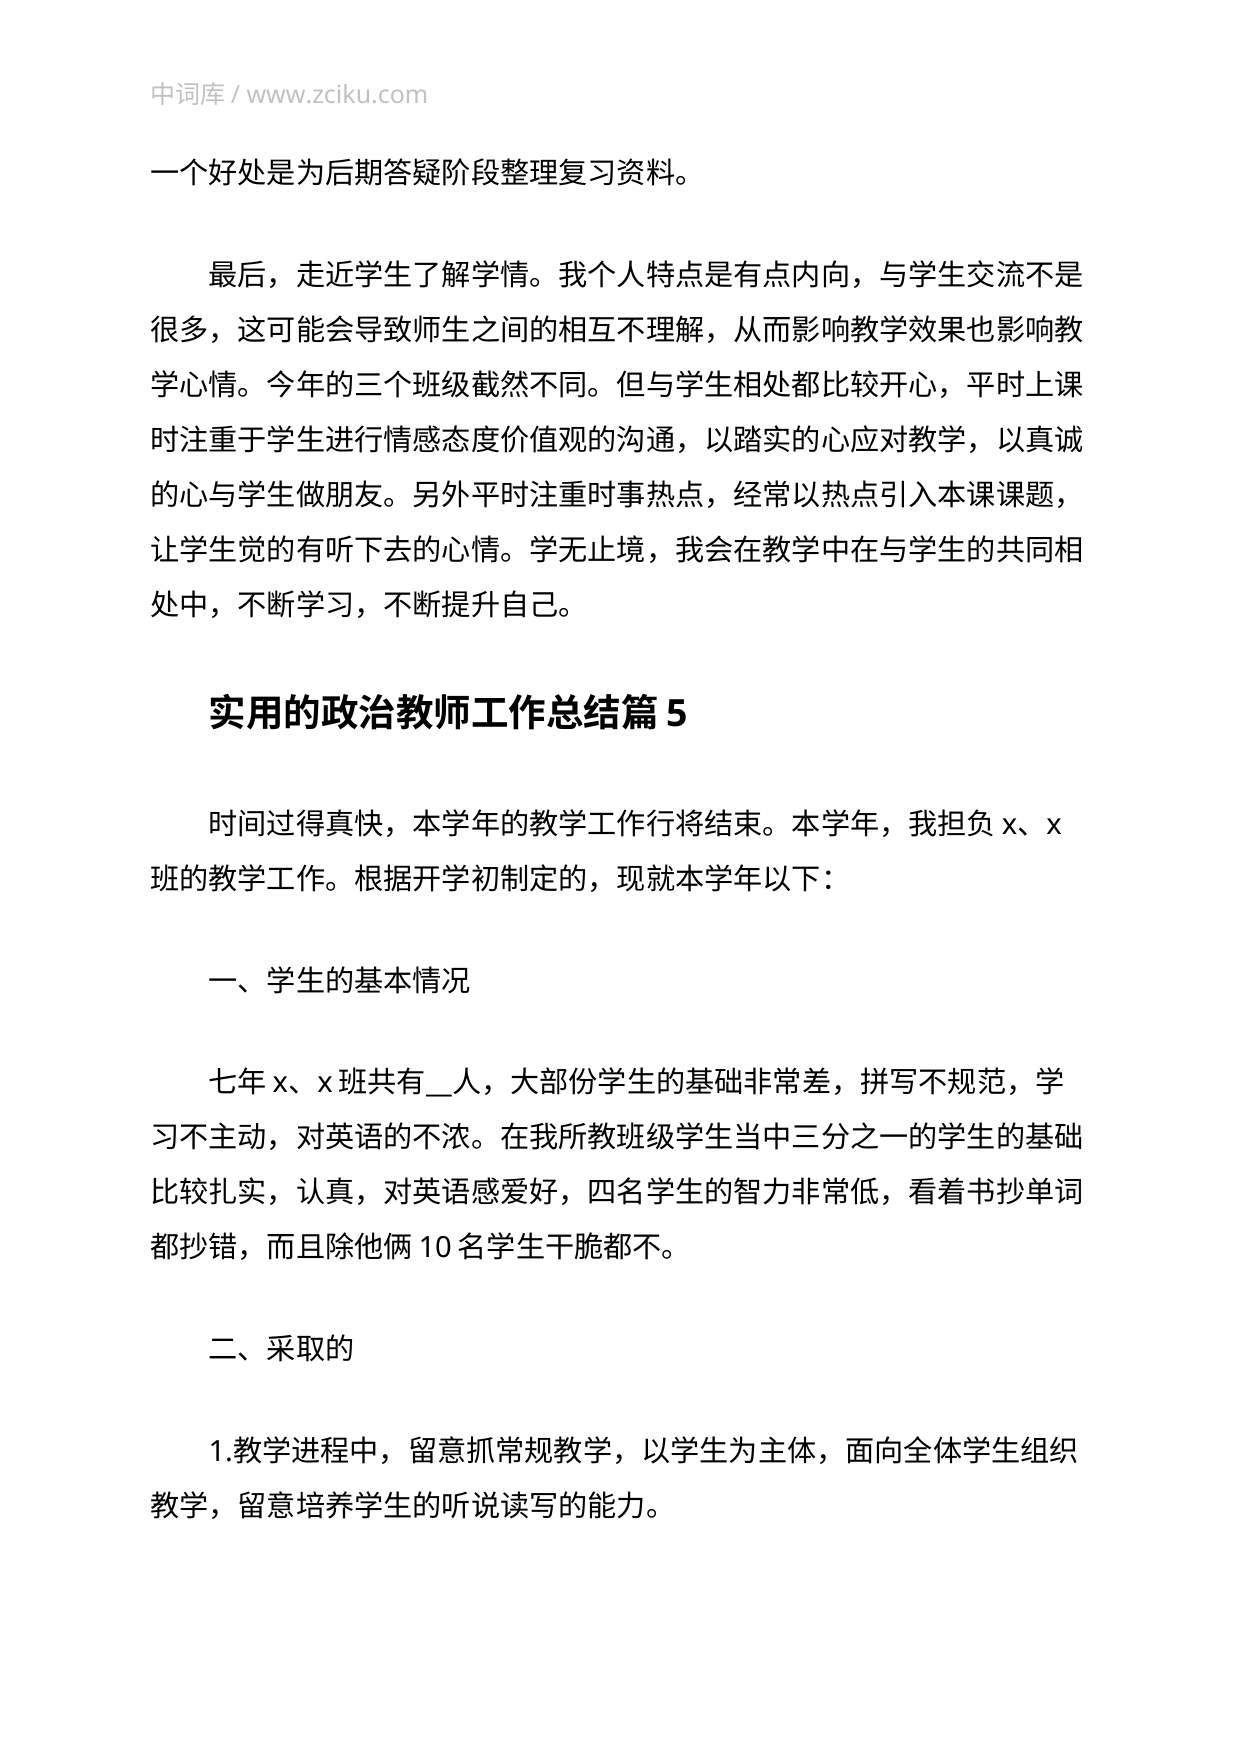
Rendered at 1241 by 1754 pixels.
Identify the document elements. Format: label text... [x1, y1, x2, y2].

text 1.教学进程中，留意抓常规教学，以学生为主体，面向全体学生组织教学，留意培养学生的听说读写的能力。 [150, 1428, 1090, 1525]
text 一、学生的基本情况 [150, 957, 1090, 999]
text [150, 150, 1090, 192]
text 七年x、x班共有__人，大部份学生的基础非常差，拼写不规范，学习不主动，对英语的不浓。在我所教班级学生当中三分之一的学生的基础比较扎实，认真，对英语感爱好，四名学生的智力非常低，看着书抄单词都抄错，而且除他俩10名学生干脆都不。 [150, 1059, 1090, 1266]
text 实用的政治教师工作总结篇5 [150, 683, 1090, 737]
text 时间过得真快，本学年的教学工作行将结束。本学年，我担负x、x班的教学工作。根据开学初制定的，现就本学年以下： [150, 801, 1090, 898]
text 二、采取的 [150, 1326, 1090, 1368]
text 最后，走近学生了解学情。我个人特点是有点内向，与学生交流不是很多，这可能会导致师生之间的相互不理解，从而影响教学效果也影响教学心情。今年的三个班级截然不同。但与学生相处都比较开心，平时上课时注重于学生进行情感态度价值观的沟通，以踏实的心应对教学，以真诚的心与学生做朋友。另外平时注重时事热点，经常以热点引入本课课题，让学生觉的有听下去的心情。学无止境，我会在教学中在与学生的共同相处中，不断学习，不断提升自己。 [150, 252, 1090, 623]
